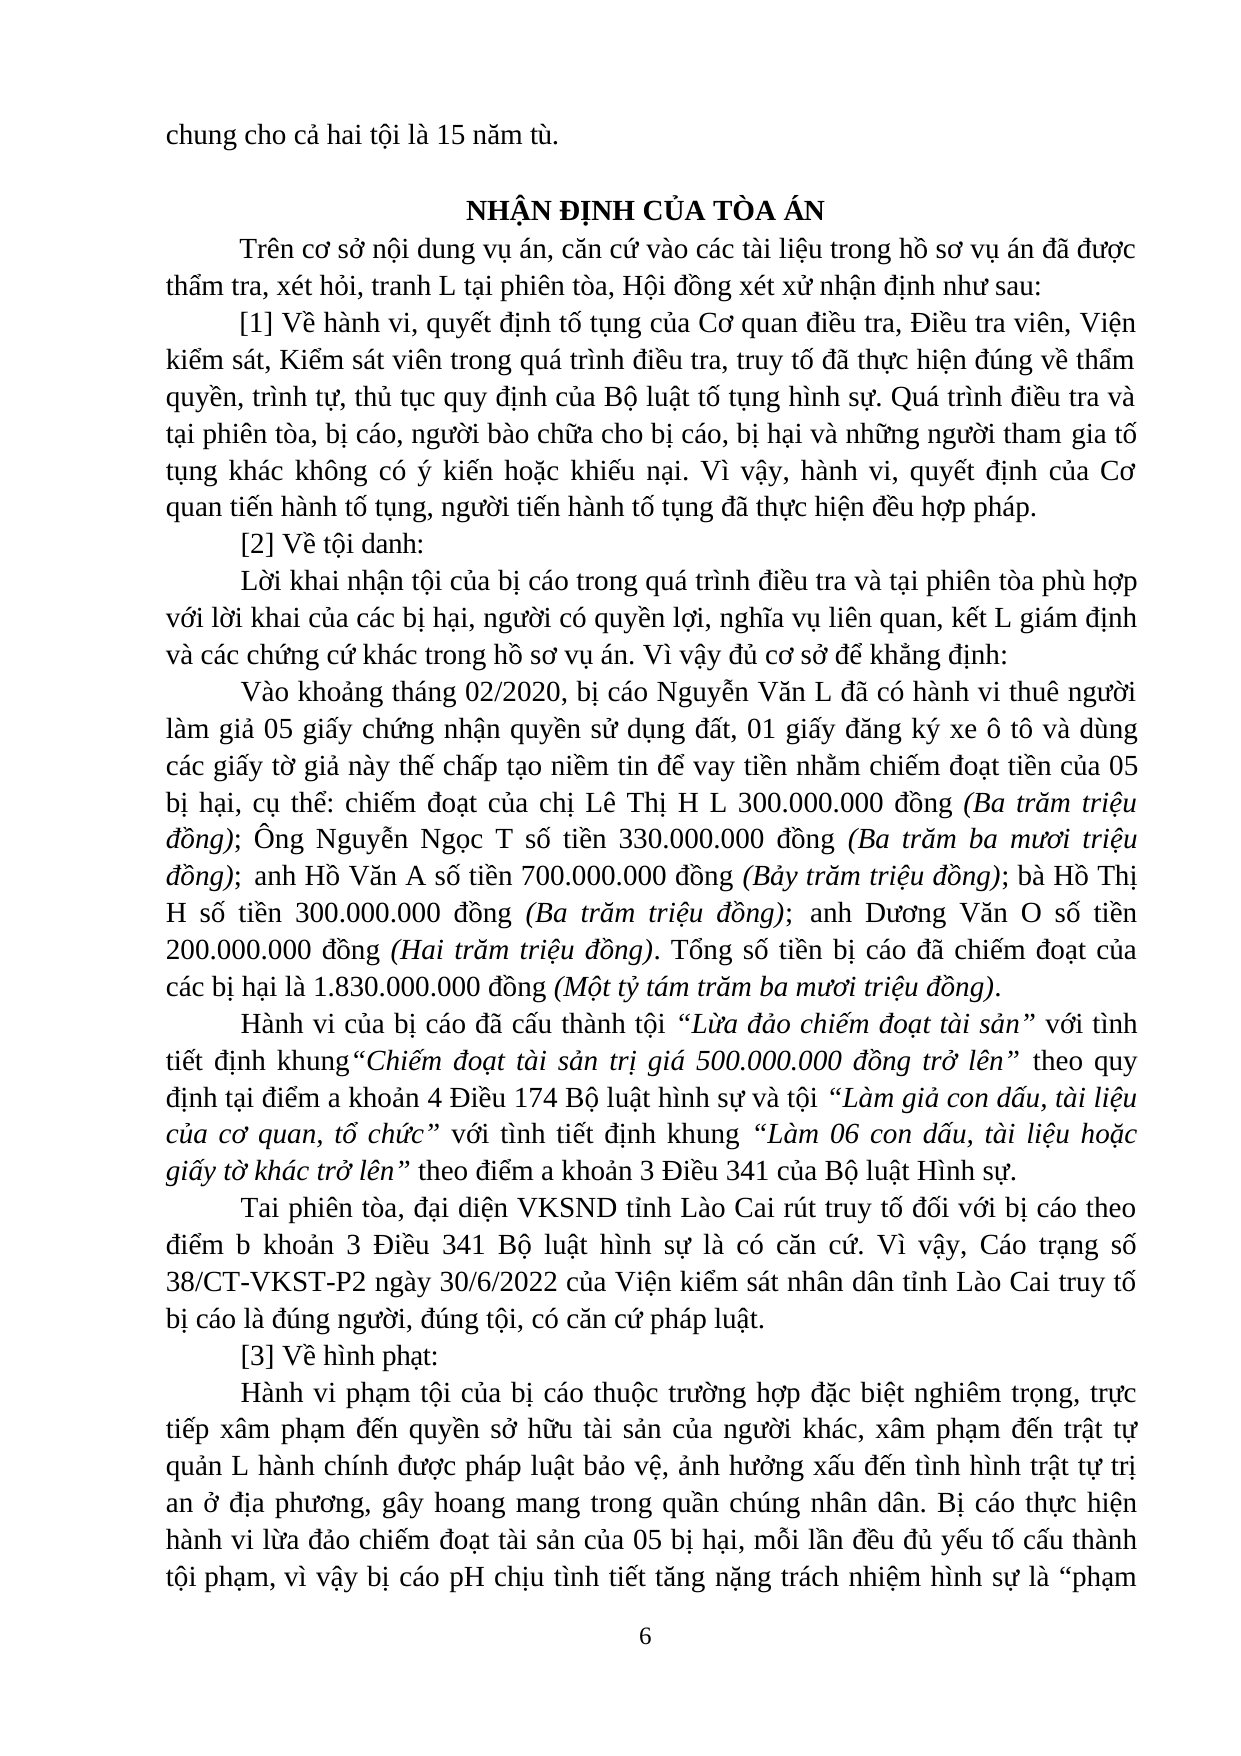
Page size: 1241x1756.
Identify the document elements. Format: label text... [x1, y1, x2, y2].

text Tai phiên tòa, đại diện VKSND tỉnh Lào Cai rút truy tố đối với bị cáo theo điểm b khoản 3 Điều 341 Bộ luật hình sự là có căn cứ. Vì vậy, Cáo trạng số 38/CT-VKST-P2 ngày 30/6/2022 của Viện kiểm sát nhân dân tỉnh Lào Cai truy tố bị cáo là đúng người, đúng tội, có căn cứ pháp luật. [166, 1190, 1137, 1334]
list Về hình phạt: [240, 1338, 1151, 1371]
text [166, 1375, 1138, 1593]
text Hành vi của bị cáo đã cấu thành tội “Lừa đảo chiếm đoạt tài sản” với tình tiết định khung“Chiếm đoạt tài sản trị giá 500.000.000 đồng trở lên” theo quy định tại điểm a khoản 4 Điều 174 Bộ luật hình sự và tội “Làm giả con dấu, tài liệu của cơ quan, tổ chức” với tình tiết định khung “Làm 06 con dấu, tài liệu hoặc giấy tờ khác trở lên” theo điểm a khoản 3 Điều 341 của Bộ luật Hình sự. [166, 1006, 1138, 1187]
text chung cho cả hai tội là 15 năm tù. [166, 117, 1151, 151]
text Vào khoảng tháng 02/2020, bị cáo Nguyễn Văn L đã có hành vi thuê người làm giả 05 giấy chứng nhận quyền sử dụng đất, 01 giấy đăng ký xe ô tô và dùng các giấy tờ giả này thế chấp tạo niềm tin để vay tiền nhằm chiếm đoạt tiền của 05 bị hại, cụ thể: chiếm đoạt của chị Lê Thị H L 300.000.000 đồng (Ba trăm triệu đồng); Ông Nguyễn Ngọc T số tiền 330.000.000 đồng (Ba trăm ba mươi triệu đồng); anh Hồ Văn A số tiền 700.000.000 đồng (Bảy trăm triệu đồng); bà Hồ Thị H số tiền 300.000.000 đồng (Ba trăm triệu đồng); anh Dương Văn O số tiền 200.000.000 đồng (Hai trăm triệu đồng). Tổng số tiền bị cáo đã chiếm đoạt của các bị hại là 1.830.000.000 đồng (Một tỷ tám trăm ba mươi triệu đồng). [166, 674, 1138, 1003]
text Lời khai nhận tội của bị cáo trong quá trình điều tra và tại phiên tòa phù hợp với lời khai của các bị hại, người có quyền lợi, nghĩa vụ liên quan, kết L giám định và các chứng cứ khác trong hồ sơ vụ án. Vì vậy đủ cơ sở để khẳng định: [166, 563, 1138, 671]
list Về hành vi, quyết định tố tụng của Cơ quan điều tra, Điều tra viên, Viện kiểm sát, Kiểm sát viên trong quá trình điều tra, truy tố đã thực hiện đúng về thẩm quyền, trình tự, thủ tục quy định của Bộ luật tố tụng hình sự. Quá trình điều tra và tại phiên tòa, bị cáo, người bào chữa cho bị cáo, bị hại và những người tham gia tố tụng khác không có ý kiến hoặc khiếu nại. Vì vậy, hành vi, quyết định của Cơ quan tiến hành tố tụng, người tiến hành tố tụng đã thực hiện đều hợp pháp. [166, 305, 1137, 523]
text Trên cơ sở nội dung vụ án, căn cứ vào các tài liệu trong hồ sơ vụ án đã được thẩm tra, xét hỏi, tranh L tại phiên tòa, Hội đồng xét xử nhận định như sau: [166, 231, 1136, 302]
subtitle NHẬN ĐỊNH CỦA TÒA ÁN [465, 193, 826, 227]
list Về tội danh: [240, 526, 1151, 560]
